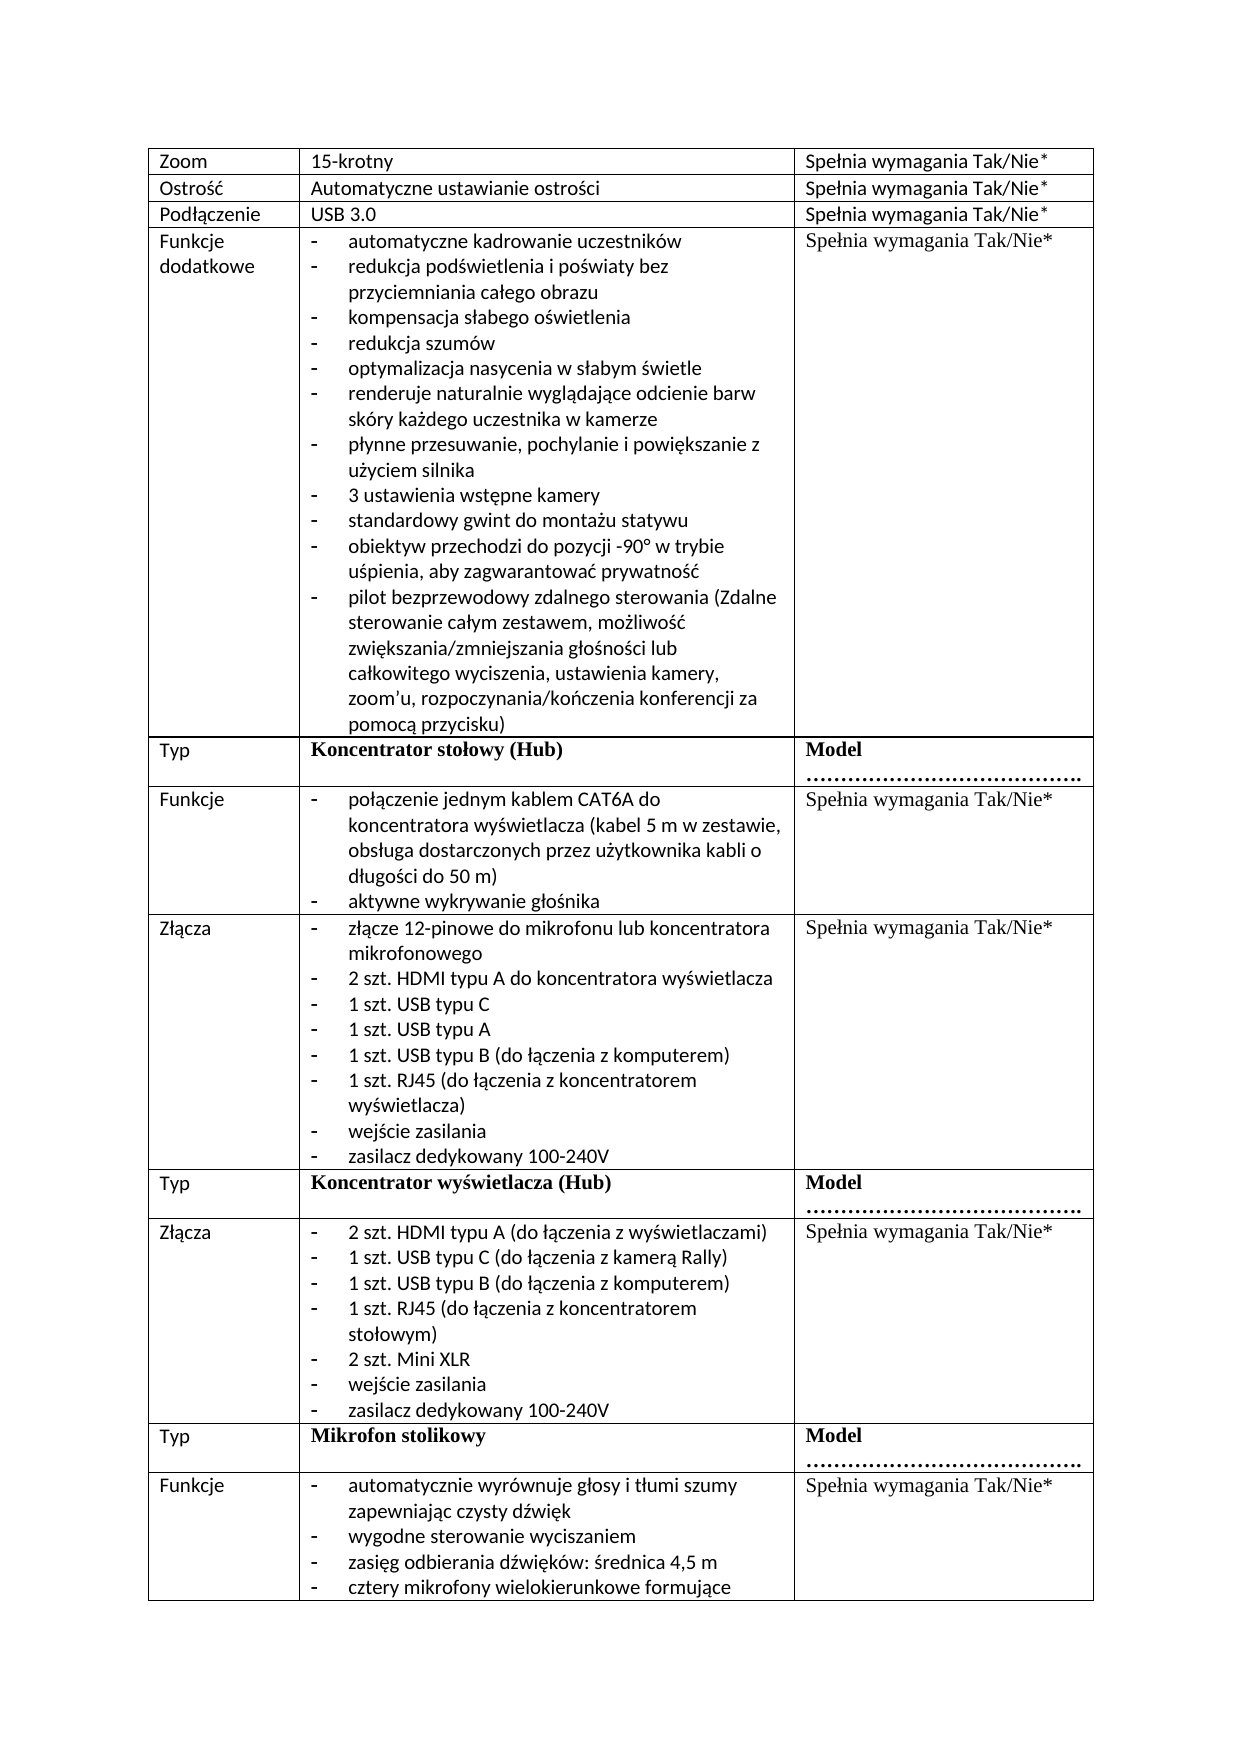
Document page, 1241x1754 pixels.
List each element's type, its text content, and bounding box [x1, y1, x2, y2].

table_cell Koncentrator stołowy (Hub) [300, 738, 794, 786]
table_cell Typ [149, 738, 299, 786]
table_cell 15-krotny [300, 149, 794, 174]
table_cell Funkcje dodatkowe [149, 228, 299, 736]
table_cell Spełnia wymagania Tak/Nie* [795, 228, 1093, 736]
table_cell Automatyczne ustawianie ostrości [300, 175, 794, 201]
table_cell Model …………………………………. [795, 1424, 1093, 1472]
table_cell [795, 149, 1093, 174]
table_cell Spełnia wymagania Tak/Nie* [795, 1219, 1093, 1422]
table_cell Typ [149, 1424, 299, 1472]
table_cell Spełnia wymagania Tak/Nie* [795, 915, 1093, 1169]
table_cell Zoom [149, 149, 299, 174]
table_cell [795, 1473, 1093, 1600]
table_cell Funkcje [149, 787, 299, 914]
table_cell Podłączenie [149, 202, 299, 227]
table_cell Typ [149, 1170, 299, 1218]
table_cell Złącza [149, 915, 299, 1169]
table_cell Spełnia wymagania Tak/Nie* [795, 175, 1093, 201]
table_cell Spełnia wymagania Tak/Nie* [795, 202, 1093, 227]
table_cell złącze 12-pinowe do mikrofonu lub koncentratora mikrofonowego 2 szt. HDMI typu A do koncentratora wyświetlacza 1 szt. USB typu C 1 szt. USB typu A 1 szt. USB typu B (do łączenia z komputerem) 1 szt. RJ45 (do łączenia z koncentratorem wyświetlacza) wejście zasilania zasilacz dedykowany 100-240V [300, 915, 794, 1169]
table_cell Koncentrator wyświetlacza (Hub) [300, 1170, 794, 1218]
table_cell Złącza [149, 1219, 299, 1422]
table_cell Funkcje [149, 1473, 299, 1600]
table_cell Spełnia wymagania Tak/Nie* [795, 787, 1093, 914]
table_cell USB 3.0 [300, 202, 794, 227]
table_cell Model …………………………………. [795, 738, 1093, 786]
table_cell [300, 1473, 794, 1600]
table_cell Mikrofon stolikowy [300, 1424, 794, 1472]
table_cell automatyczne kadrowanie uczestników redukcja podświetlenia i poświaty bez przyciemniania całego obrazu kompensacja słabego oświetlenia redukcja szumów optymalizacja nasycenia w słabym świetle renderuje naturalnie wyglądające odcienie barw skóry każdego uczestnika w kamerze płynne przesuwanie, pochylanie i powiększanie z użyciem silnika 3 ustawienia wstępne kamery standardowy gwint do montażu statywu obiektyw przechodzi do pozycji -90° w trybie uśpienia, aby zagwarantować prywatność pilot bezprzewodowy zdalnego sterowania (Zdalne sterowanie całym zestawem, możliwość zwiększania/zmniejszania głośności lub całkowitego wyciszenia, ustawienia kamery, zoom’u, rozpoczynania/kończenia konferencji za pomocą przycisku) [300, 228, 794, 736]
table_cell połączenie jednym kablem CAT6A do koncentratora wyświetlacza (kabel 5 m w zestawie, obsługa dostarczonych przez użytkownika kabli o długości do 50 m) aktywne wykrywanie głośnika [300, 787, 794, 914]
table_cell Ostrość [149, 175, 299, 201]
table_cell Model …………………………………. [795, 1170, 1093, 1218]
table_cell 2 szt. HDMI typu A (do łączenia z wyświetlaczami) 1 szt. USB typu C (do łączenia z kamerą Rally) 1 szt. USB typu B (do łączenia z komputerem) 1 szt. RJ45 (do łączenia z koncentratorem stołowym) 2 szt. Mini XLR wejście zasilania zasilacz dedykowany 100-240V [300, 1219, 794, 1422]
